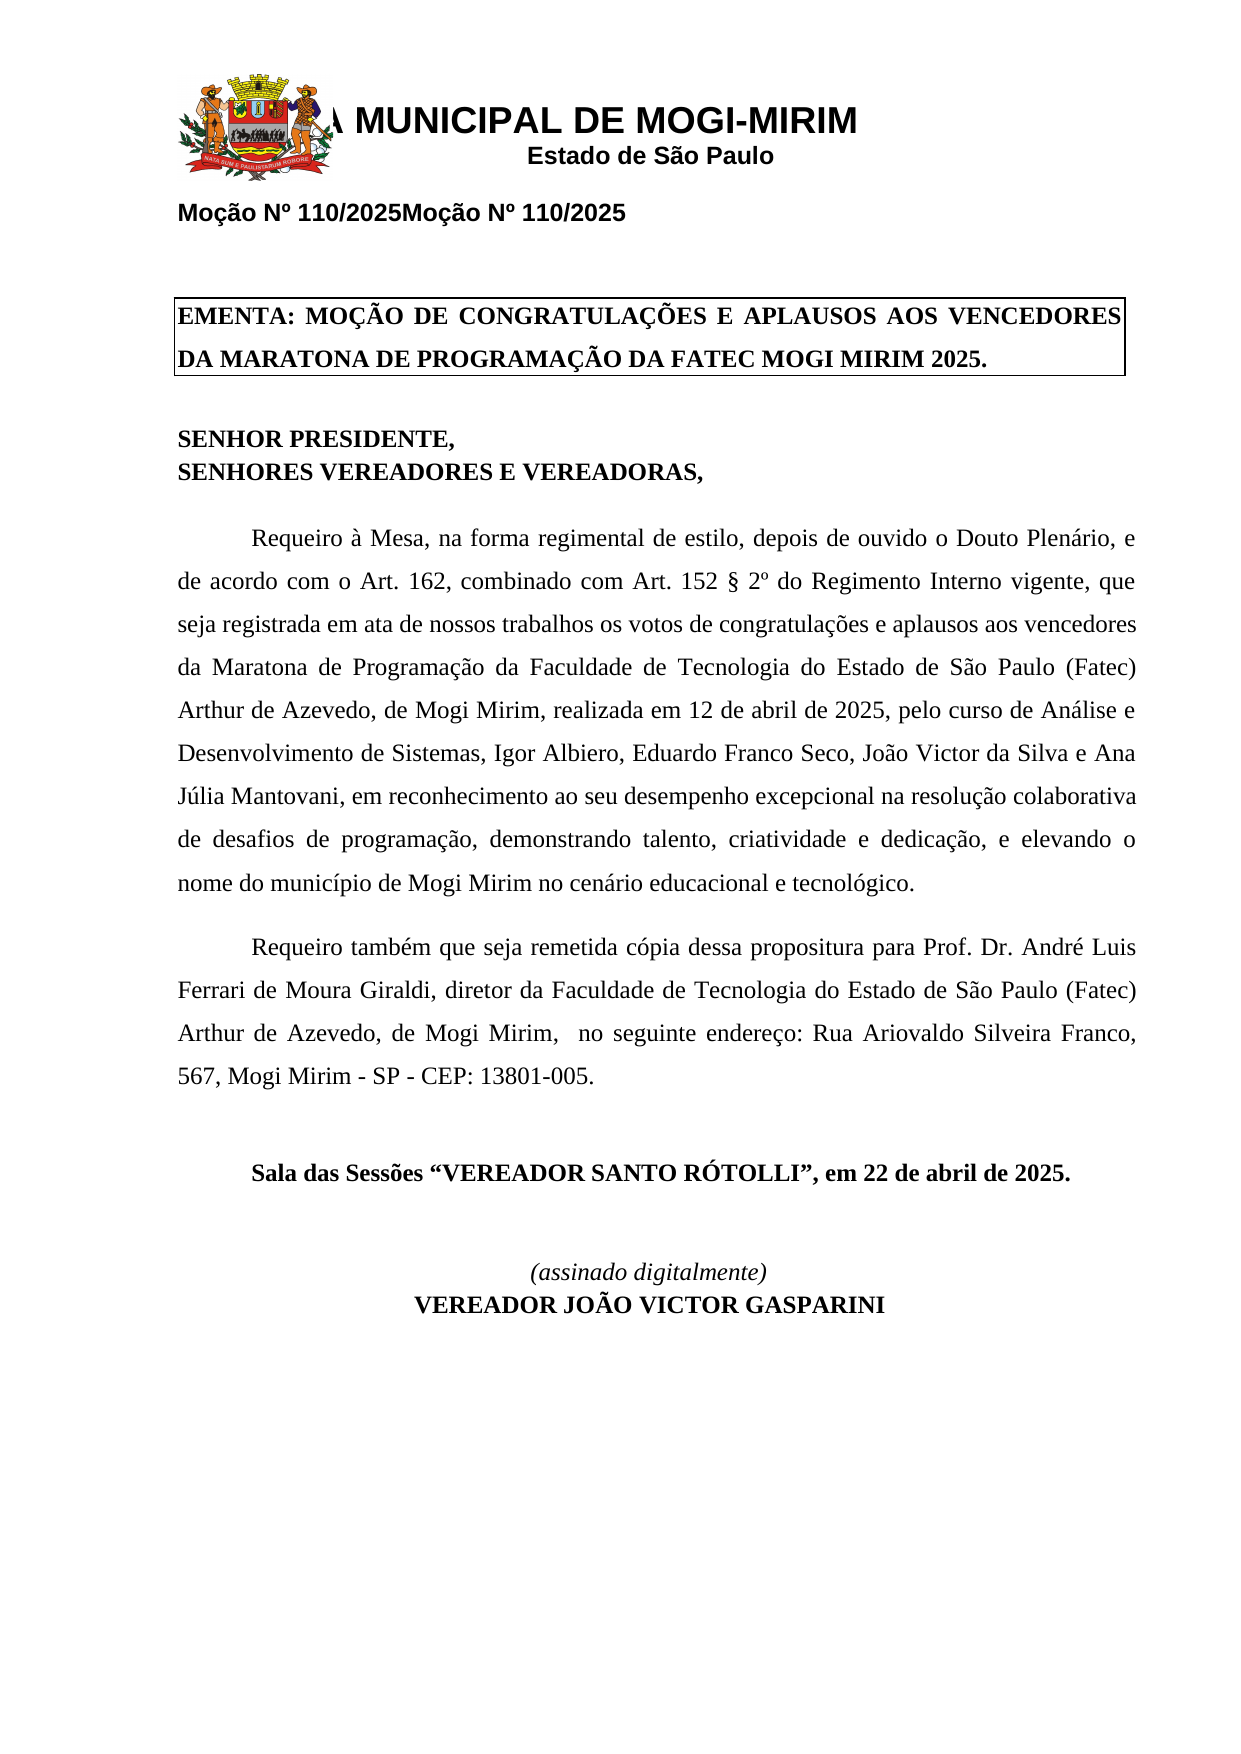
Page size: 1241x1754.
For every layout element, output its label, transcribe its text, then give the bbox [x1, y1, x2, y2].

text Moção Nº 110/2025Moção Nº 110/2025 [177, 198, 1122, 227]
text (assinado digitalmente) [177, 1257, 1122, 1286]
text Requeiro também que seja remetida cópia dessa propositura para Prof. Dr. André Luis Ferrari de Moura Giraldi, diretor da Faculdade de Tecnologia do Estado de São Paulo (Fatec) Arthur de Azevedo, de Mogi Mirim, no seguinte endereço: Rua Ariovaldo Silveira Franco, 567, Mogi Mirim - SP - CEP: 13801-005. [177, 932, 1137, 1090]
text VEREADOR JOÃO VICTOR GASPARINI [177, 1290, 1122, 1319]
text SENHORES VEREADORES E VEREADORAS, [177, 457, 1122, 485]
picture [177, 74, 334, 181]
text EMENTA: MOÇÃO DE CONGRATULAÇÕES E APLAUSOS AOS VENCEDORES DA MARATONA DE PROGRAMAÇÃO DA FATEC MOGI MIRIM 2025. [175, 299, 1124, 375]
text Sala das Sessões “VEREADOR SANTO RÓTOLLI”, em 22 de abril de 2025. [177, 1158, 1122, 1187]
text SENHOR PRESIDENTE, [177, 424, 1122, 452]
text Requeiro à Mesa, na forma regimental de estilo, depois de ouvido o Douto Plenário, e de acordo com o Art. 162, combinado com Art. 152 § 2º do Regimento Interno vigente, que seja registrada em ata de nossos trabalhos os votos de congratulações e aplausos aos vencedores da Maratona de Programação da Faculdade de Tecnologia do Estado de São Paulo (Fatec) Arthur de Azevedo, de Mogi Mirim, realizada em 12 de abril de 2025, pelo curso de Análise e Desenvolvimento de Sistemas, Igor Albiero, Eduardo Franco Seco, João Victor da Silva e Ana Júlia Mantovani, em reconhecimento ao seu desempenho excepcional na resolução colaborativa de desafios de programação, demonstrando talento, criatividade e dedicação, e elevando o nome do município de Mogi Mirim no cenário educacional e tecnológico. [177, 523, 1137, 896]
